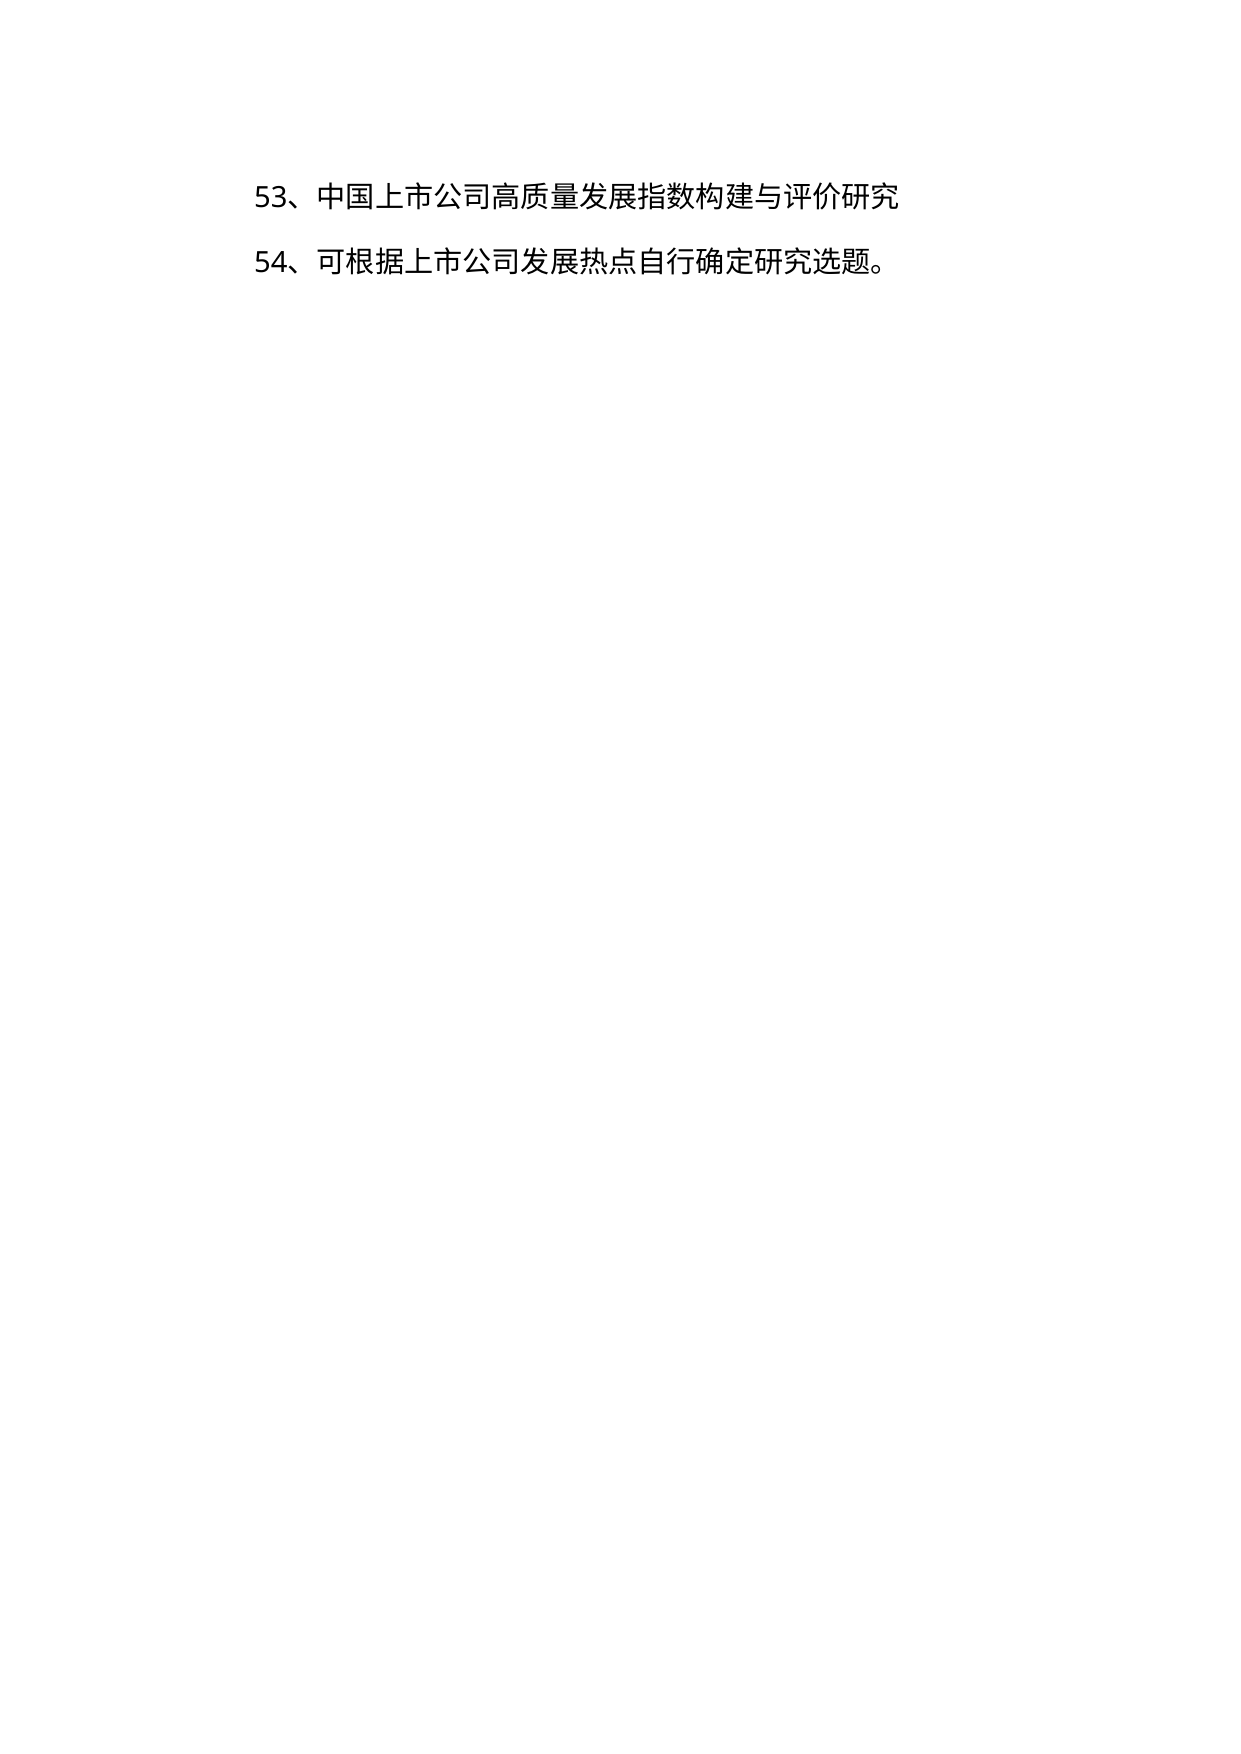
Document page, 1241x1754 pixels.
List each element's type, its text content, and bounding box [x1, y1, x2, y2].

list 54、可根据上市公司发展热点自行确定研究选题。 [187, 227, 1053, 292]
list 53、中国上市公司高质量发展指数构建与评价研究 [187, 162, 1053, 227]
